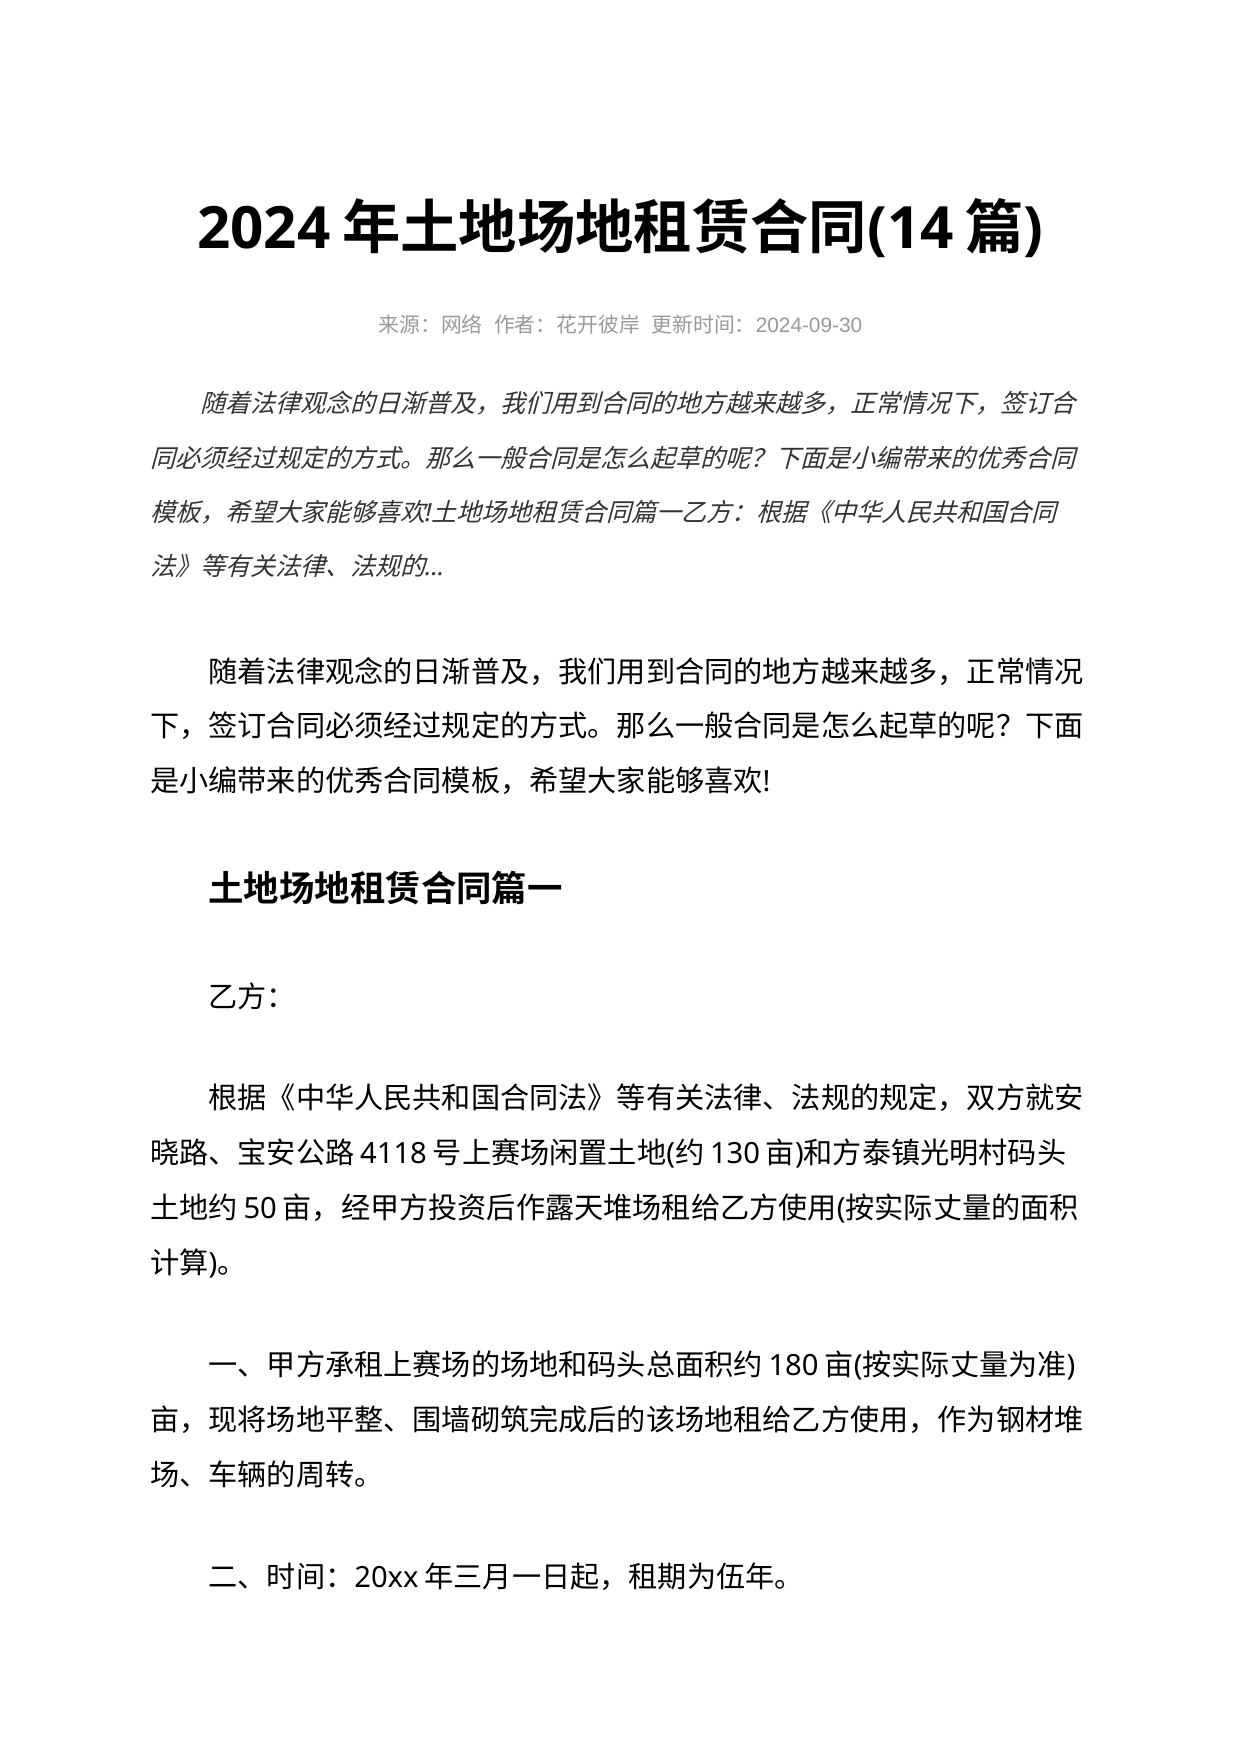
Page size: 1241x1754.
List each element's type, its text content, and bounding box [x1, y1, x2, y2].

text 随着法律观念的日渐普及，我们用到合同的地方越来越多，正常情况下，签订合同必须经过规定的方式。那么一般合同是怎么起草的呢？下面是小编带来的优秀合同模板，希望大家能够喜欢!土地场地租赁合同篇一乙方：根据《中华人民共和国合同法》等有关法律、法规的... [150, 384, 1090, 583]
text 二、时间：20xx年三月一日起，租期为伍年。 [150, 1554, 1090, 1596]
text 根据《中华人民共和国合同法》等有关法律、法规的规定，双方就安晓路、宝安公路4118号上赛场闲置土地(约130亩)和方泰镇光明村码头土地约50亩，经甲方投资后作露天堆场租给乙方使用(按实际丈量的面积计算)。 [150, 1075, 1090, 1282]
text 一、甲方承租上赛场的场地和码头总面积约180亩(按实际丈量为准) 亩，现将场地平整、围墙砌筑完成后的该场地租给乙方使用，作为钢材堆场、车辆的周转。 [150, 1342, 1090, 1494]
text 土地场地租赁合同篇一 [150, 860, 1090, 911]
text 来源：网络 作者：花开彼岸 更新时间：2024-09-30 [150, 313, 1090, 337]
text 乙方： [150, 973, 1090, 1016]
subtitle 2024年土地场地租赁合同(14篇) [150, 181, 1090, 266]
text 随着法律观念的日渐普及，我们用到合同的地方越来越多，正常情况下，签订合同必须经过规定的方式。那么一般合同是怎么起草的呢？下面是小编带来的优秀合同模板，希望大家能够喜欢! [150, 648, 1090, 800]
